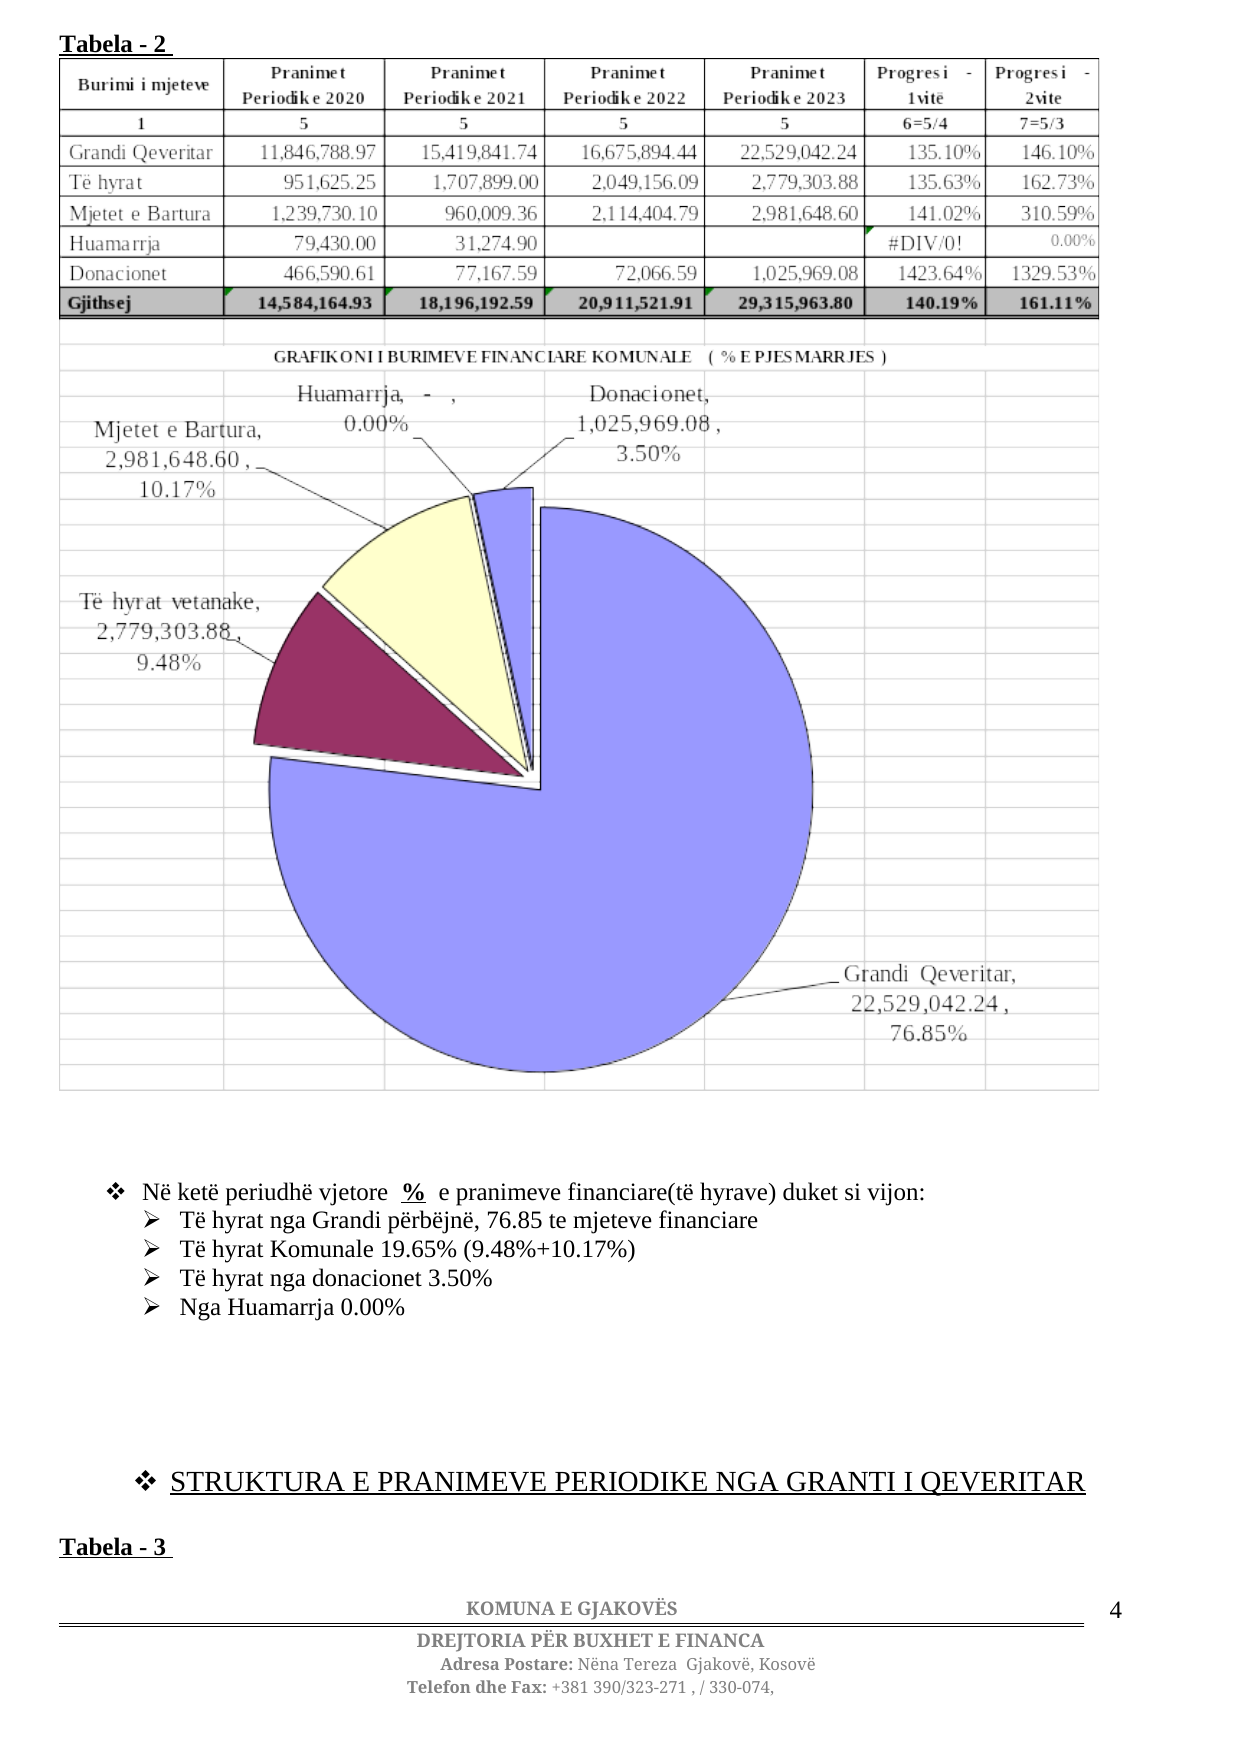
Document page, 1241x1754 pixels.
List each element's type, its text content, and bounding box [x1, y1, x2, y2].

list Të hyrat nga Grandi përbëjnë, 76.85 te mjeteve financiare [142, 1205, 1122, 1234]
list Të hyrat nga donacionet 3.50% [142, 1263, 1122, 1292]
list Nga Huamarrja 0.00% [142, 1292, 1122, 1320]
list Në ketë periudhë vjetore % e pranimeve financiare(të hyrave) duket si vijon: [104, 1177, 1122, 1205]
text Tabela - 3 [59, 1532, 1122, 1561]
subtitle STRUKTURA E PRANIMEVE PERIODIKE NGA GRANTI I QEVERITAR [97, 1464, 1122, 1498]
list Të hyrat Komunale 19.65% (9.48%+10.17%) [142, 1234, 1122, 1263]
text Tabela - 2 [59, 29, 1122, 58]
